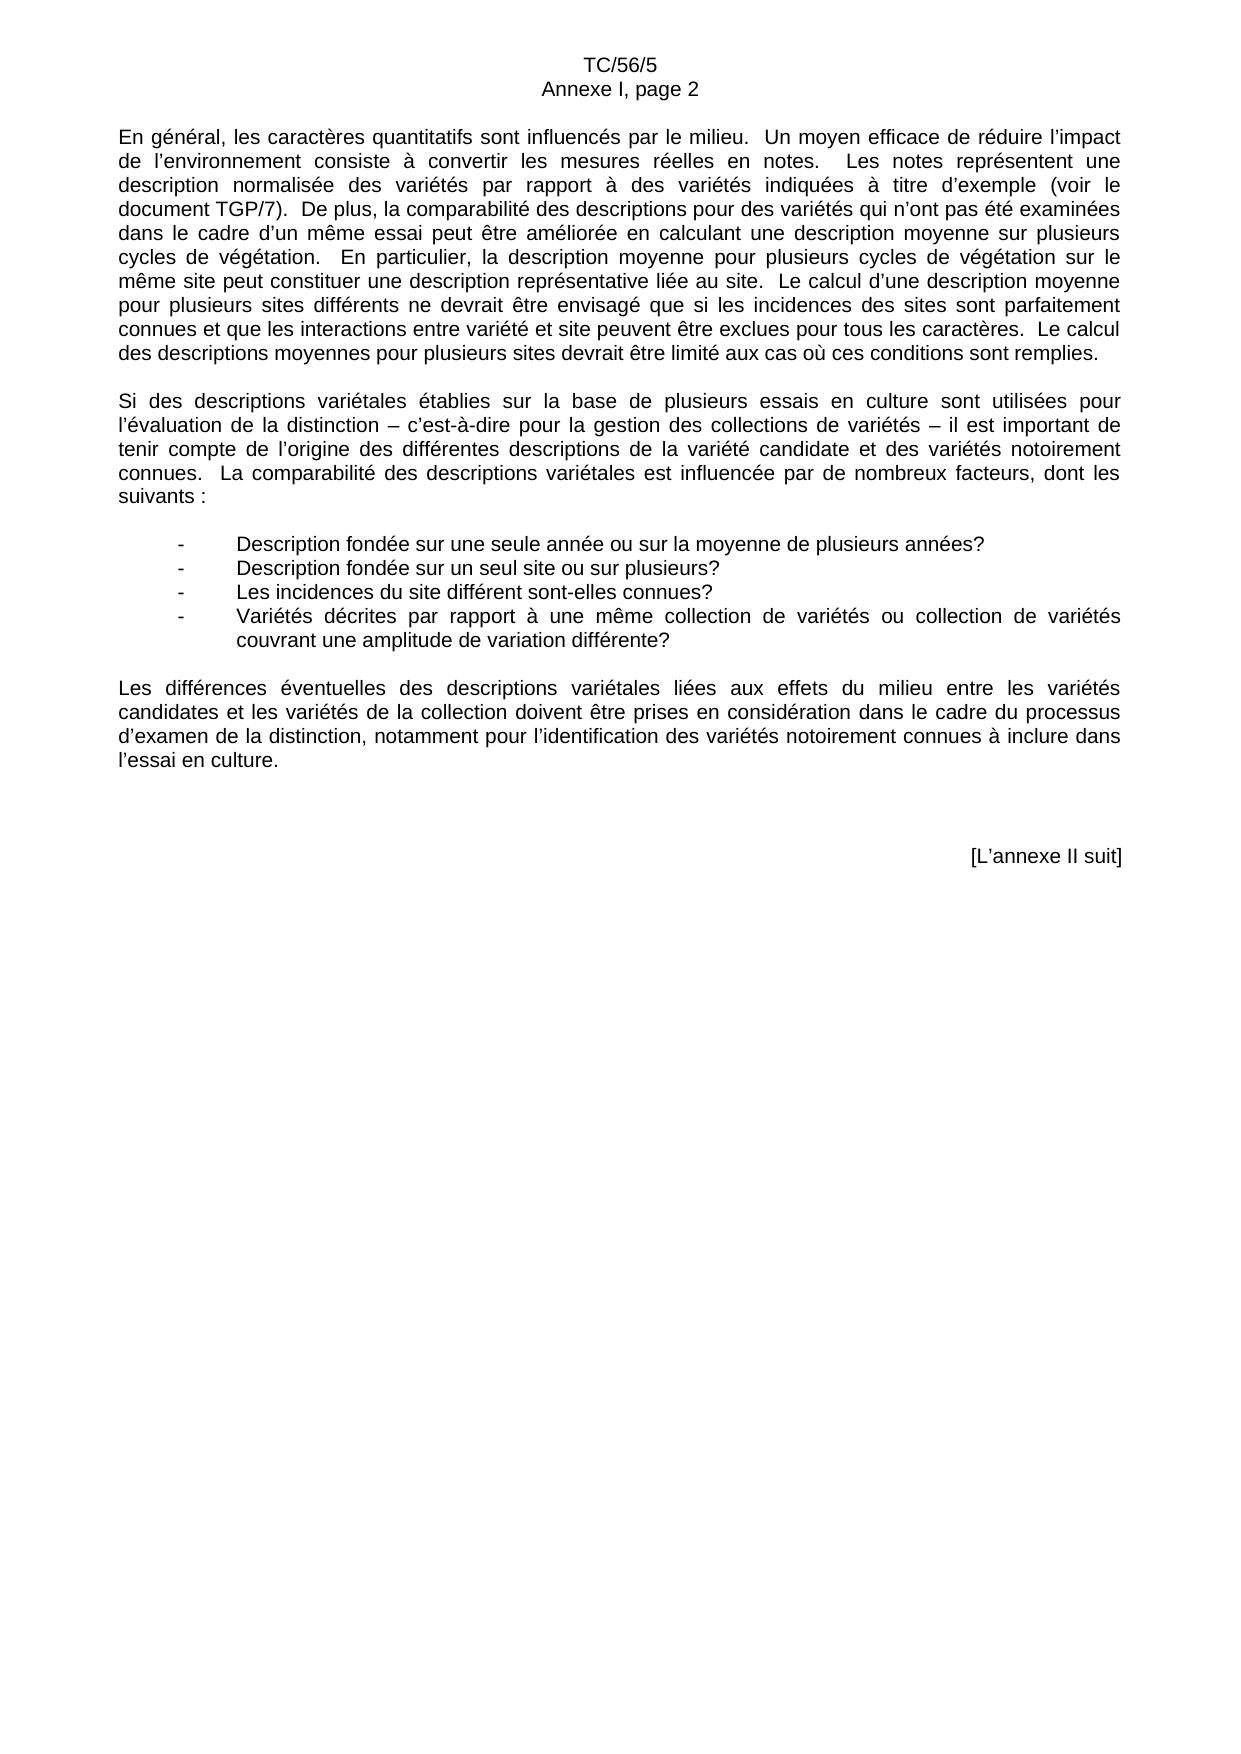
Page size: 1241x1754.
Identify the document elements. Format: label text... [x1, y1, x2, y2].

text En général, les caractères quantitatifs sont influencés par le milieu. Un moyen efficace de réduire l’impact de l’environnement consiste à convertir les mesures réelles en notes. Les notes représentent une description normalisée des variétés par rapport à des variétés indiquées à titre d’exemple (voir le document TGP/7). De plus, la comparabilité des descriptions pour des variétés qui n’ont pas été examinées dans le cadre d’un même essai peut être améliorée en calculant une description moyenne sur plusieurs cycles de végétation. En particulier, la description moyenne pour plusieurs cycles de végétation sur le même site peut constituer une description représentative liée au site. Le calcul d’une description moyenne pour plusieurs sites différents ne devrait être envisagé que si les incidences des sites sont parfaitement connues et que les interactions entre variété et site peuvent être exclues pour tous les caractères. Le calcul des descriptions moyennes pour plusieurs sites devrait être limité aux cas où ces conditions sont remplies. [118, 125, 1122, 364]
text Les différences éventuelles des descriptions variétales liées aux effets du milieu entre les variétés candidates et les variétés de la collection doivent être prises en considération dans le cadre du processus d’examen de la distinction, notamment pour l’identification des variétés notoirement connues à inclure dans l’essai en culture. [118, 676, 1122, 772]
list Description fondée sur une seule année ou sur la moyenne de plusieurs années? [177, 532, 1122, 556]
text Si des descriptions variétales établies sur la base de plusieurs essais en culture sont utilisées pour l’évaluation de la distinction – c’est-à-dire pour la gestion des collections de variétés – il est important de tenir compte de l’origine des différentes descriptions de la variété candidate et des variétés notoirement connues. La comparabilité des descriptions variétales est influencée par de nombreux facteurs, dont les suivants : [118, 388, 1122, 508]
list Description fondée sur un seul site ou sur plusieurs? [177, 556, 1122, 580]
list Les incidences du site différent sont-elles connues? [177, 580, 1122, 604]
list Variétés décrites par rapport à une même collection de variétés ou collection de variétés couvrant une amplitude de variation différente? [177, 604, 1122, 652]
text [L’annexe II suit] [118, 844, 1122, 868]
